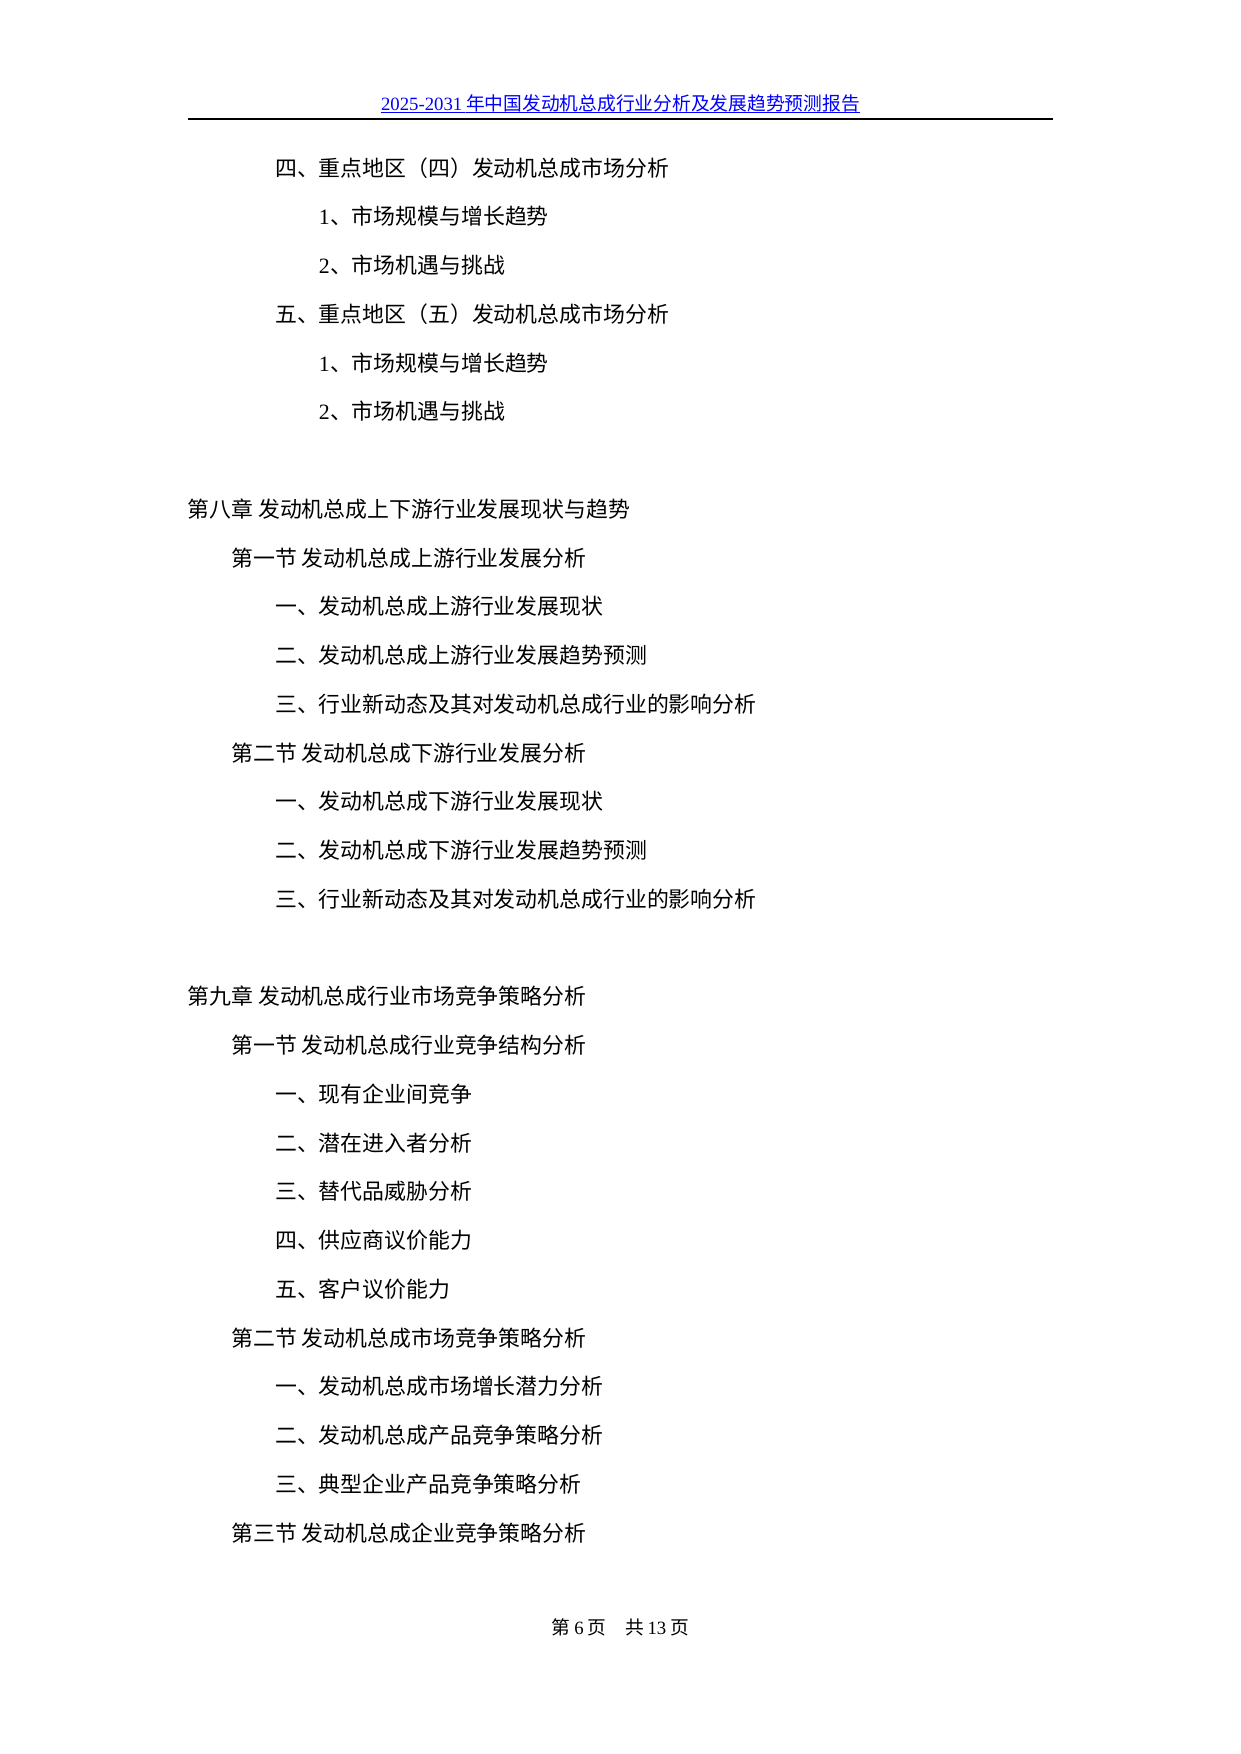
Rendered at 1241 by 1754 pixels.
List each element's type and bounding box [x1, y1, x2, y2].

text [187, 150, 1053, 1548]
